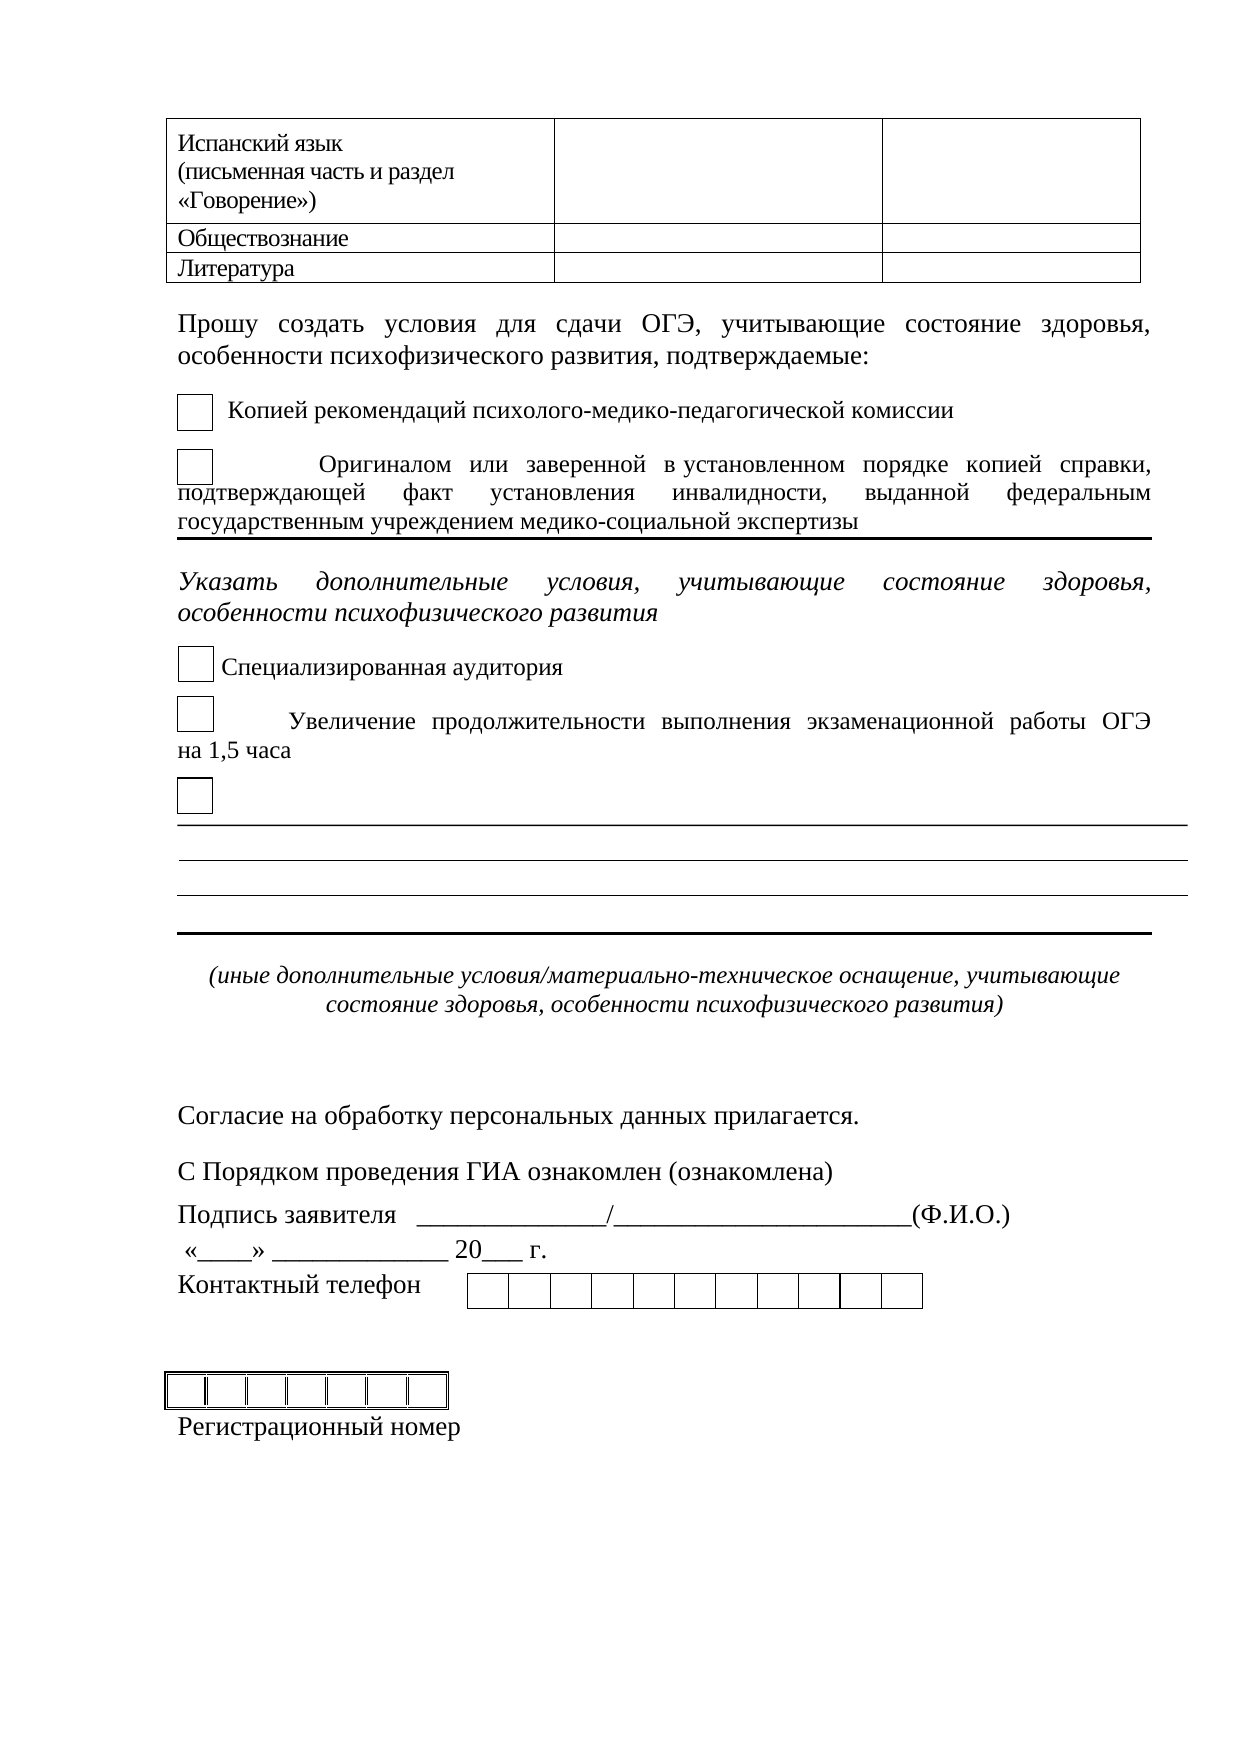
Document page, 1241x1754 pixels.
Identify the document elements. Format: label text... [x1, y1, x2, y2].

table_header [675, 1274, 715, 1308]
table_header [206, 1375, 246, 1407]
text C Порядком проведения ГИА ознакомлен (ознакомлена) [177, 1155, 1152, 1186]
text Регистрационный номер [177, 1410, 1152, 1441]
text Прошу создать условия для сдачи ОГЭ, учитывающие состояние здоровья, особенности психофизического развития, подтверждаемые: [177, 308, 1152, 370]
text Указать дополнительные условия, учитывающие состояние здоровья, особенности психофизического развития [177, 565, 1152, 627]
table_header [841, 1274, 881, 1308]
table_header [509, 1274, 550, 1308]
table_header [468, 1274, 508, 1308]
table_header [592, 1274, 633, 1308]
text Специализированная аудитория [177, 652, 1152, 681]
table_cell Обществознание [167, 224, 554, 252]
text «____» _____________ 20___ г. [177, 1230, 1152, 1265]
table_cell Литература [167, 253, 554, 282]
table_header [799, 1274, 839, 1308]
table_header [407, 1375, 446, 1407]
table_header [327, 1373, 367, 1407]
text Копией рекомендаций психолого-медико-педагогической комиссии [177, 395, 1152, 424]
text Увеличение продолжительности выполнения экзаменационной работы ОГЭ на 1,5 часа [177, 706, 1152, 764]
table_cell [883, 119, 1140, 222]
table_cell [883, 224, 1140, 252]
table_cell [555, 224, 882, 252]
table_header [168, 1375, 206, 1407]
table_header [367, 1375, 407, 1407]
table_header [716, 1274, 757, 1308]
table_cell [883, 253, 1140, 282]
table_cell Испанский язык (письменная часть и раздел «Говорение») [167, 119, 554, 222]
table_header [758, 1274, 798, 1308]
text Согласие на обработку персональных данных прилагается. [177, 1099, 1152, 1130]
text Контактный телефон [177, 1265, 1152, 1301]
table_header [882, 1274, 922, 1308]
table_header [551, 1274, 591, 1308]
table_cell [555, 119, 882, 222]
text (иные дополнительные условия/материально-техническое оснащение, учитывающие состояние здоровья, особенности психофизического развития) [177, 960, 1152, 1018]
table_header [286, 1373, 327, 1407]
text Подпись заявителя ______________/______________________(Ф.И.О.) [177, 1199, 1152, 1230]
table_header [246, 1375, 286, 1407]
table_header [634, 1274, 674, 1308]
table_cell [555, 253, 882, 282]
text Оригиналом или заверенной в установленном порядке копией справки, подтверждающей факт установления инвалидности, выданной федеральным государственным учреждением медико-социальной экспертизы [177, 449, 1152, 537]
